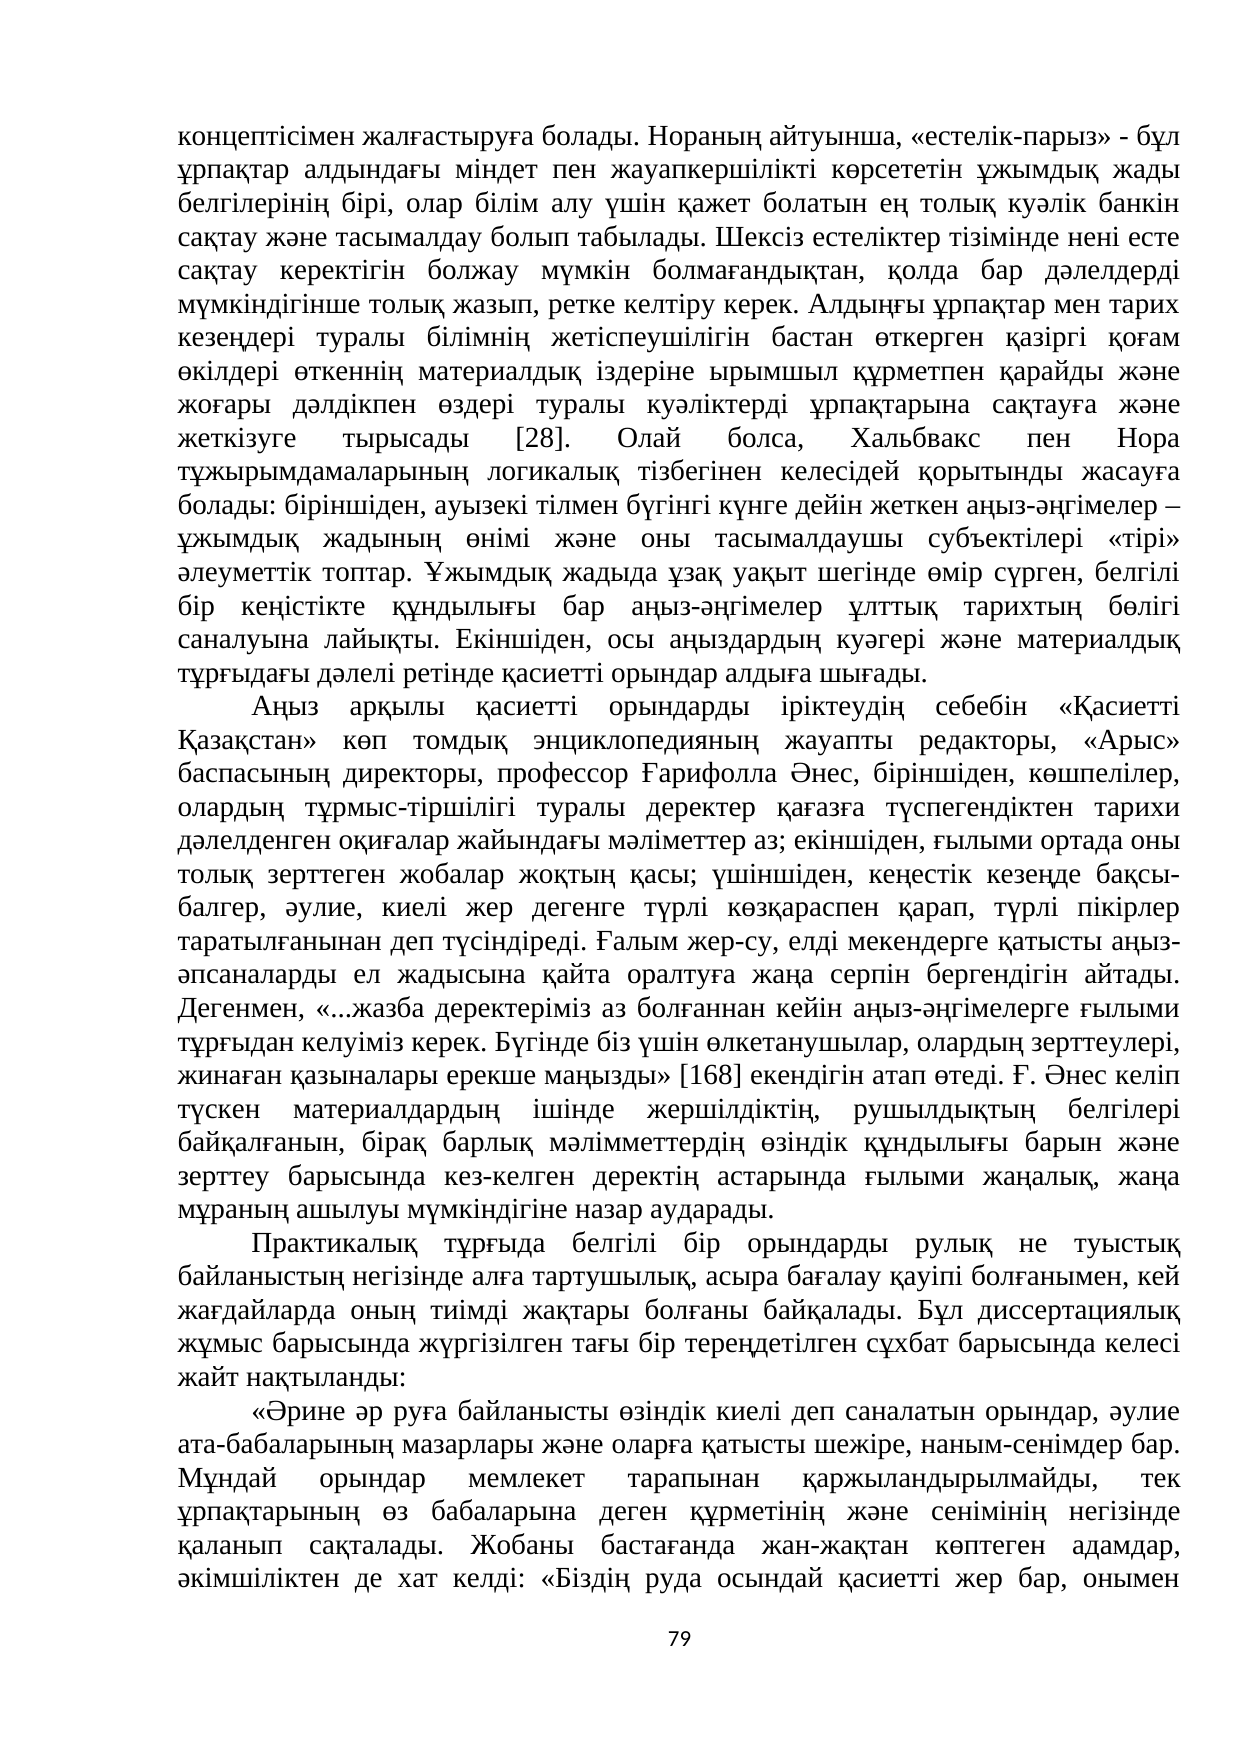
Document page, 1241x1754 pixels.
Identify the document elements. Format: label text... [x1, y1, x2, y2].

text Аңыз арқылы қасиетті орындарды іріктеудің себебін «Қасиетті Қазақстан» көп томдық энциклопедияның жауапты редакторы, «Арыс» баспасының директоры, профессор Ғарифолла Әнес, біріншіден, көшпелілер, олардың тұрмыс-тіршілігі туралы деректер қағазға түспегендіктен тарихи дәлелденген оқиғалар жайындағы мәліметтер аз; екіншіден, ғылыми ортада оны толық зерттеген жобалар жоқтың қасы; үшіншіден, кеңестік кезеңде бақсы-балгер, әулие, киелі жер дегенге түрлі көзқараспен қарап, түрлі пікірлер таратылғанынан деп түсіндіреді. Ғалым жер-су, елді мекендерге қатысты аңыз-әпсаналарды ел жадысына қайта оралтуға жаңа серпін бергендігін айтады. Дегенмен, «...жазба деректеріміз аз болғаннан кейін аңыз-әңгімелерге ғылыми тұрғыдан келуіміз керек. Бүгінде біз үшін өлкетанушылар, олардың зерттеулері, жинаған қазыналары ерекше маңызды» [168] екендігін атап өтеді. Ғ. Әнес келіп түскен материалдардың ішінде жершілдіктің, рушылдықтың белгілері байқалғанын, бірақ барлық мәлімметтердің өзіндік құндылығы барын және зерттеу барысында кез-келген деректің астарында ғылыми жаңалық, жаңа мұраның ашылуы мүмкіндігіне назар аударады. [177, 688, 1181, 1225]
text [177, 118, 1181, 688]
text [177, 1393, 1181, 1594]
text Практикалық тұрғыда белгілі бір орындарды рулық не туыстық байланыстың негізінде алға тартушылық, асыра бағалау қауіпі болғанымен, кей жағдайларда оның тиімді жақтары болғаны байқалады. Бұл диссертациялық жұмыс барысында жүргізілген тағы бір тереңдетілген сұхбат барысында келесі жайт нақтыланды: [177, 1225, 1181, 1393]
